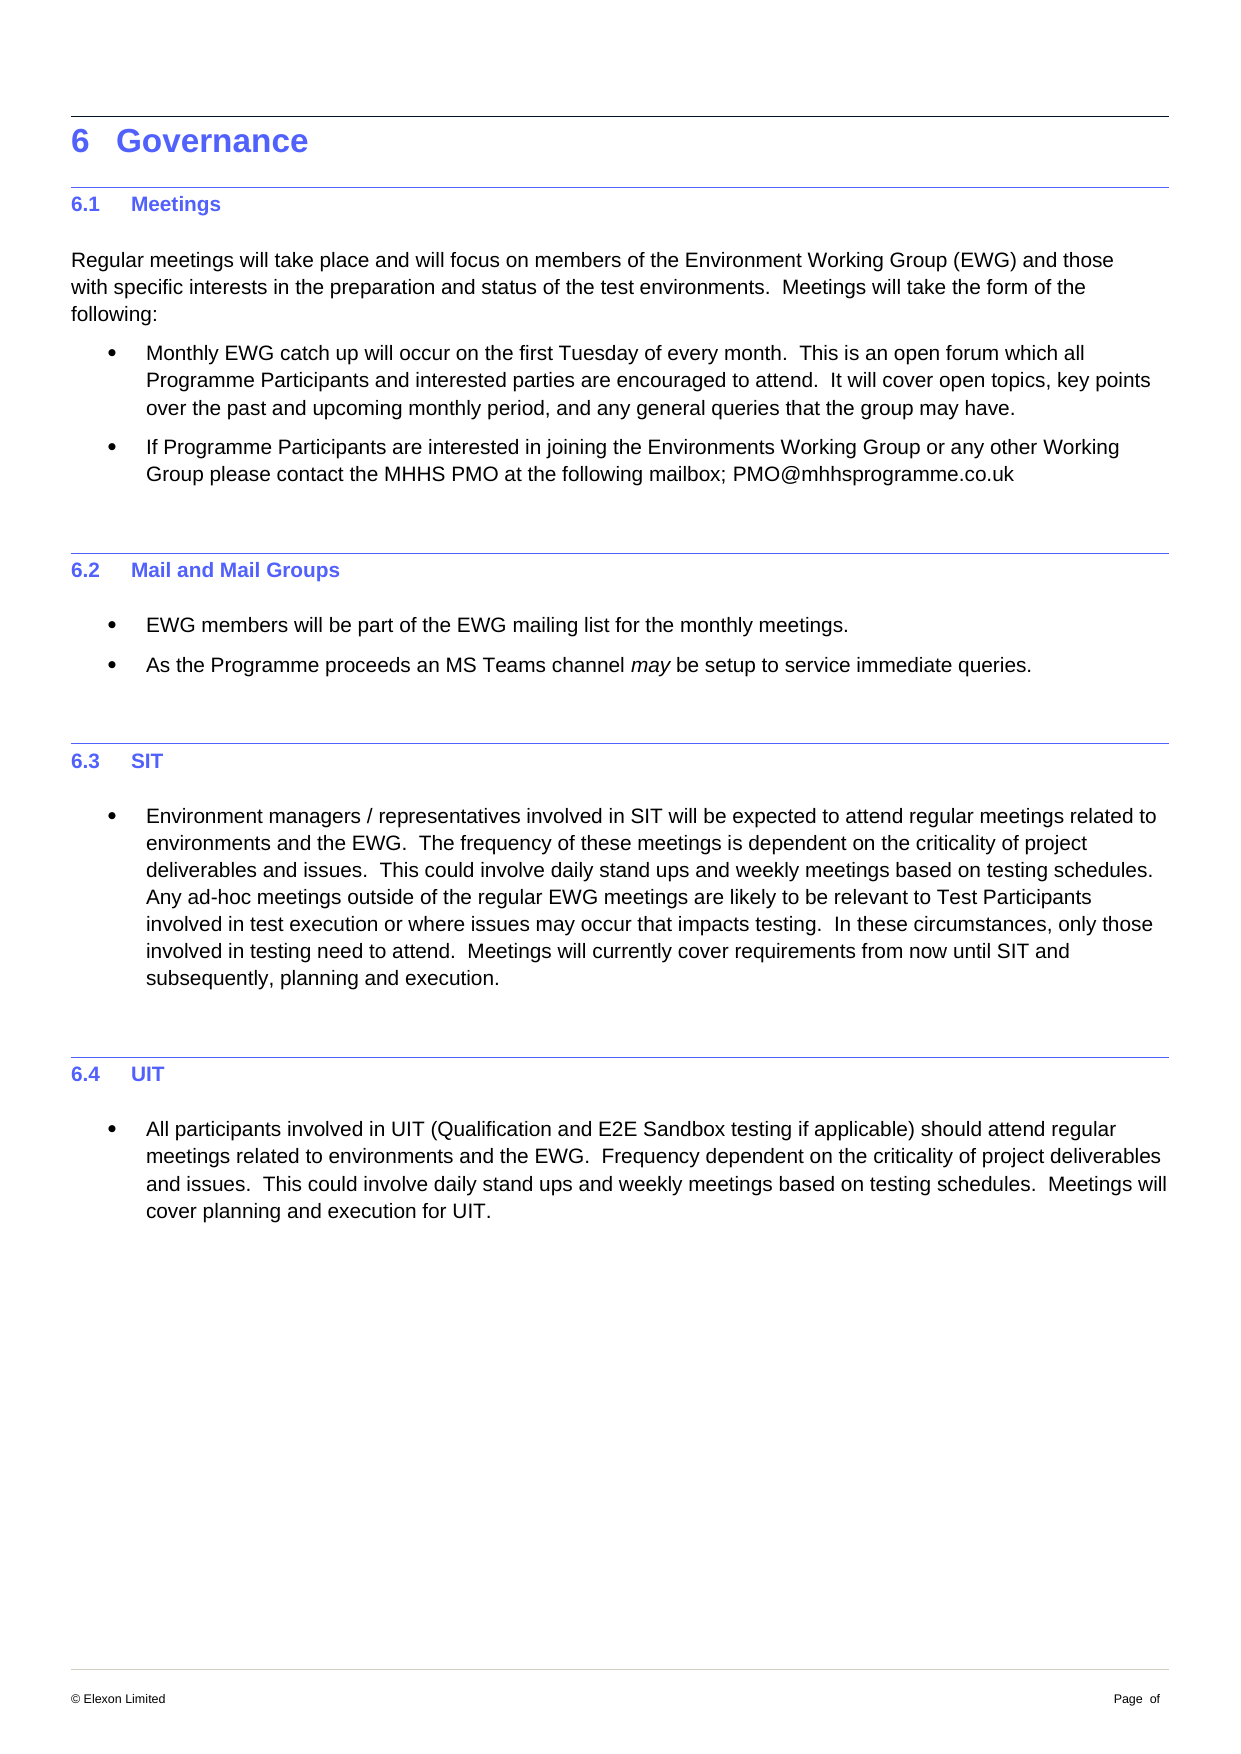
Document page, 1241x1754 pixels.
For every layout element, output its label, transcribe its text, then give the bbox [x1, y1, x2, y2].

list All participants involved in UIT (Qualification and E2E Sandbox testing if applicable) should attend regular meetings related to environments and the EWG. Frequency dependent on the criticality of project deliverables and issues. This could involve daily stand ups and weekly meetings based on testing schedules. Meetings will cover planning and execution for UIT. [108, 1114, 1169, 1222]
list If Programme Participants are interested in joining the Environments Working Group or any other Working Group please contact the MHHS PMO at the following mailbox; PMO@mhhsprogramme.co.uk [108, 432, 1169, 486]
subtitle Mail and Mail Groups [71, 554, 1169, 583]
subtitle UIT [71, 1058, 1169, 1087]
list As the Programme proceeds an MS Teams channel may be setup to service immediate queries. [108, 649, 1169, 677]
list Monthly EWG catch up will occur on the first Tuesday of every month. This is an open forum which all Programme Participants and interested parties are encouraged to attend. It will cover open topics, key points over the past and upcoming monthly period, and any general queries that the group may have. [108, 338, 1169, 419]
list EWG members will be part of the EWG mailing list for the monthly meetings. [108, 610, 1169, 637]
text Regular meetings will take place and will focus on members of the Environment Working Group (EWG) and those with specific interests in the preparation and status of the test environments. Meetings will take the form of the following: [71, 244, 1128, 326]
list Environment managers / representatives involved in SIT will be expected to attend regular meetings related to environments and the EWG. The frequency of these meetings is dependent on the criticality of project deliverables and issues. This could involve daily stand ups and weekly meetings based on testing schedules. Any ad-hoc meetings outside of the regular EWG meetings are likely to be relevant to Test Participants involved in test execution or where issues may occur that impacts testing. In these circumstances, only those involved in testing need to attend. Meetings will currently cover requirements from now until SIT and subsequently, planning and execution. [108, 801, 1169, 990]
subtitle Meetings [71, 188, 1169, 217]
subtitle SIT [71, 744, 1169, 773]
subtitle Governance [71, 117, 1169, 160]
